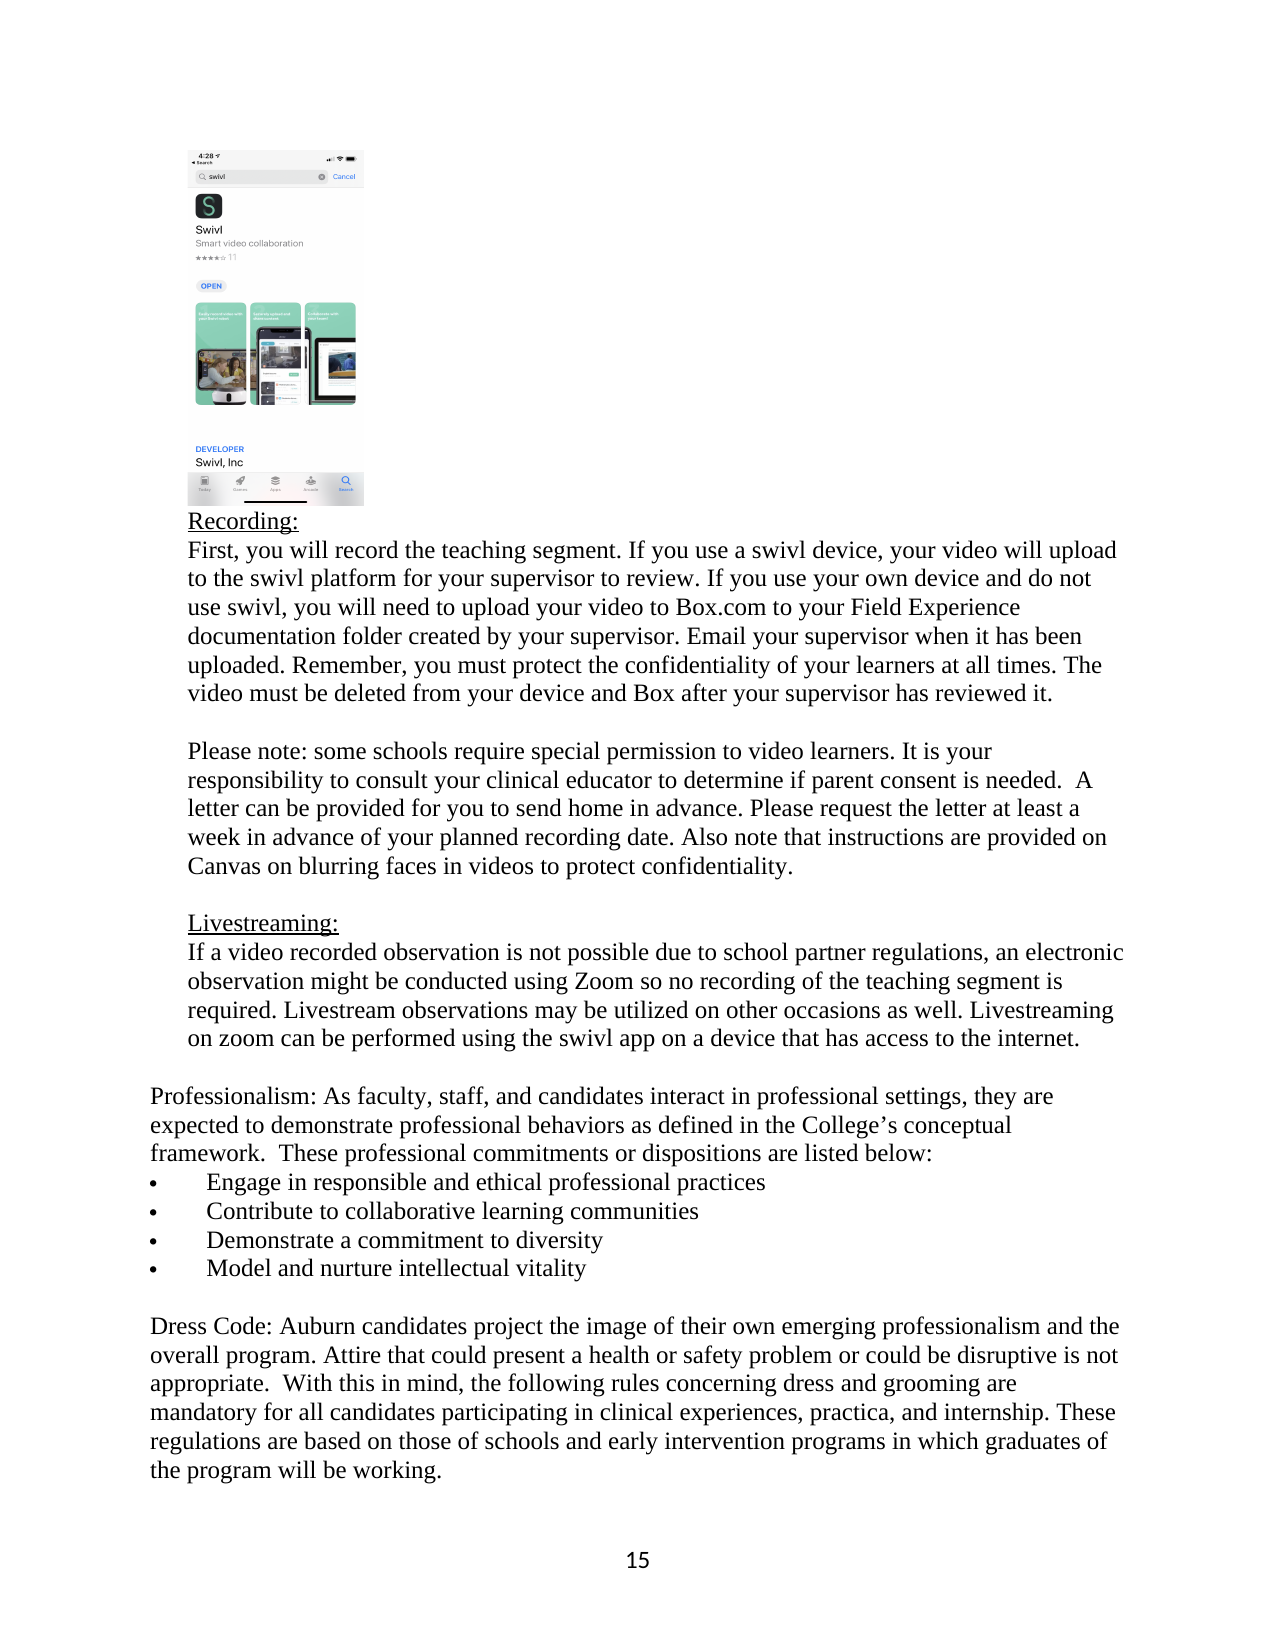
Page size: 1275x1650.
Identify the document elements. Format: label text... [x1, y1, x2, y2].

list Model and nurture intellectual vitality [150, 1253, 1125, 1282]
text Please note: some schools require special permission to video learners. It is your responsibility to consult your clinical educator to determine if parent consent is needed. A letter can be provided for you to send home in advance. Please request the letter at least a week in advance of your planned recording date. Also note that instructions are provided on Canvas on blurring faces in videos to protect confidentiality. [187, 736, 1125, 880]
text If a video recorded observation is not possible due to school partner regulations, an electronic observation might be conducted using Zoom so no recording of the teaching segment is required. Livestream observations may be utilized on other occasions as well. Livestreaming on zoom can be performed using the swivl app on a device that has access to the internet. [187, 937, 1125, 1052]
list Engage in responsible and ethical professional practices [150, 1167, 1125, 1196]
text Livestreaming: [150, 908, 1125, 937]
text First, you will record the teaching segment. If you use a swivl device, your video will upload to the swivl platform for your supervisor to review. If you use your own device and do not use swivl, you will need to upload your video to Box.com to your Field Experience documentation folder created by your supervisor. Email your supervisor when it has been uploaded. Remember, you must protect the confidentiality of your learners at all times. The video must be deleted from your device and Box after your supervisor has reviewed it. [187, 535, 1125, 707]
picture [187, 150, 364, 506]
list Contribute to collaborative learning communities [150, 1196, 1125, 1225]
text Recording: [150, 506, 1125, 535]
list Demonstrate a commitment to diversity [150, 1225, 1125, 1253]
list Dress Code: Auburn candidates project the image of their own emerging professionalism and the overall program. Attire that could present a health or safety problem or could be disruptive is not appropriate. With this in mind, the following rules concerning dress and grooming are mandatory for all candidates participating in clinical experiences, practica, and internship. These regulations are based on those of schools and early intervention programs in which graduates of the program will be working. [150, 1311, 1125, 1483]
list Professionalism: As faculty, staff, and candidates interact in professional settings, they are expected to demonstrate professional behaviors as defined in the College’s conceptual framework. These professional commitments or dispositions are listed below: [150, 1081, 1125, 1167]
